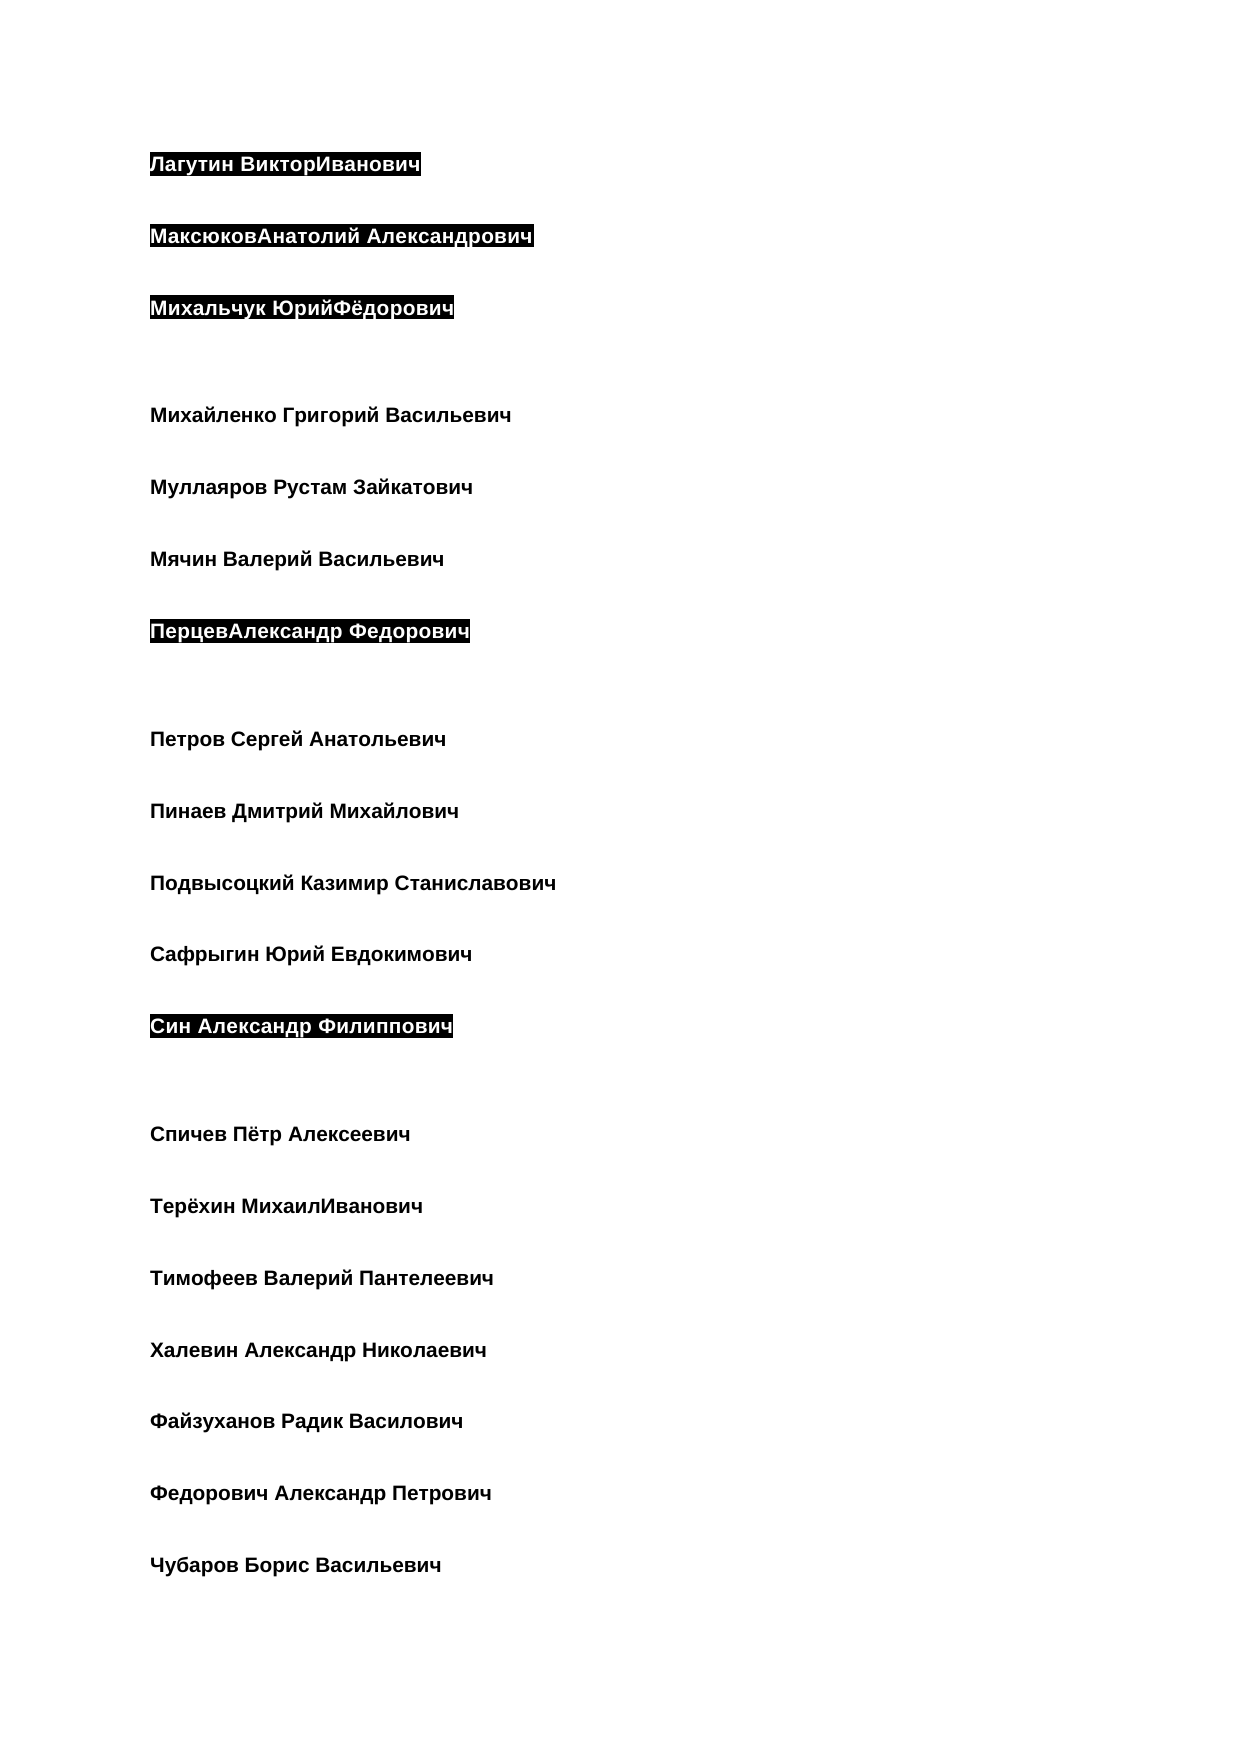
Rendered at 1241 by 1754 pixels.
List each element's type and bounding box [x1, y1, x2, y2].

table_cell [140, 150, 1078, 1577]
